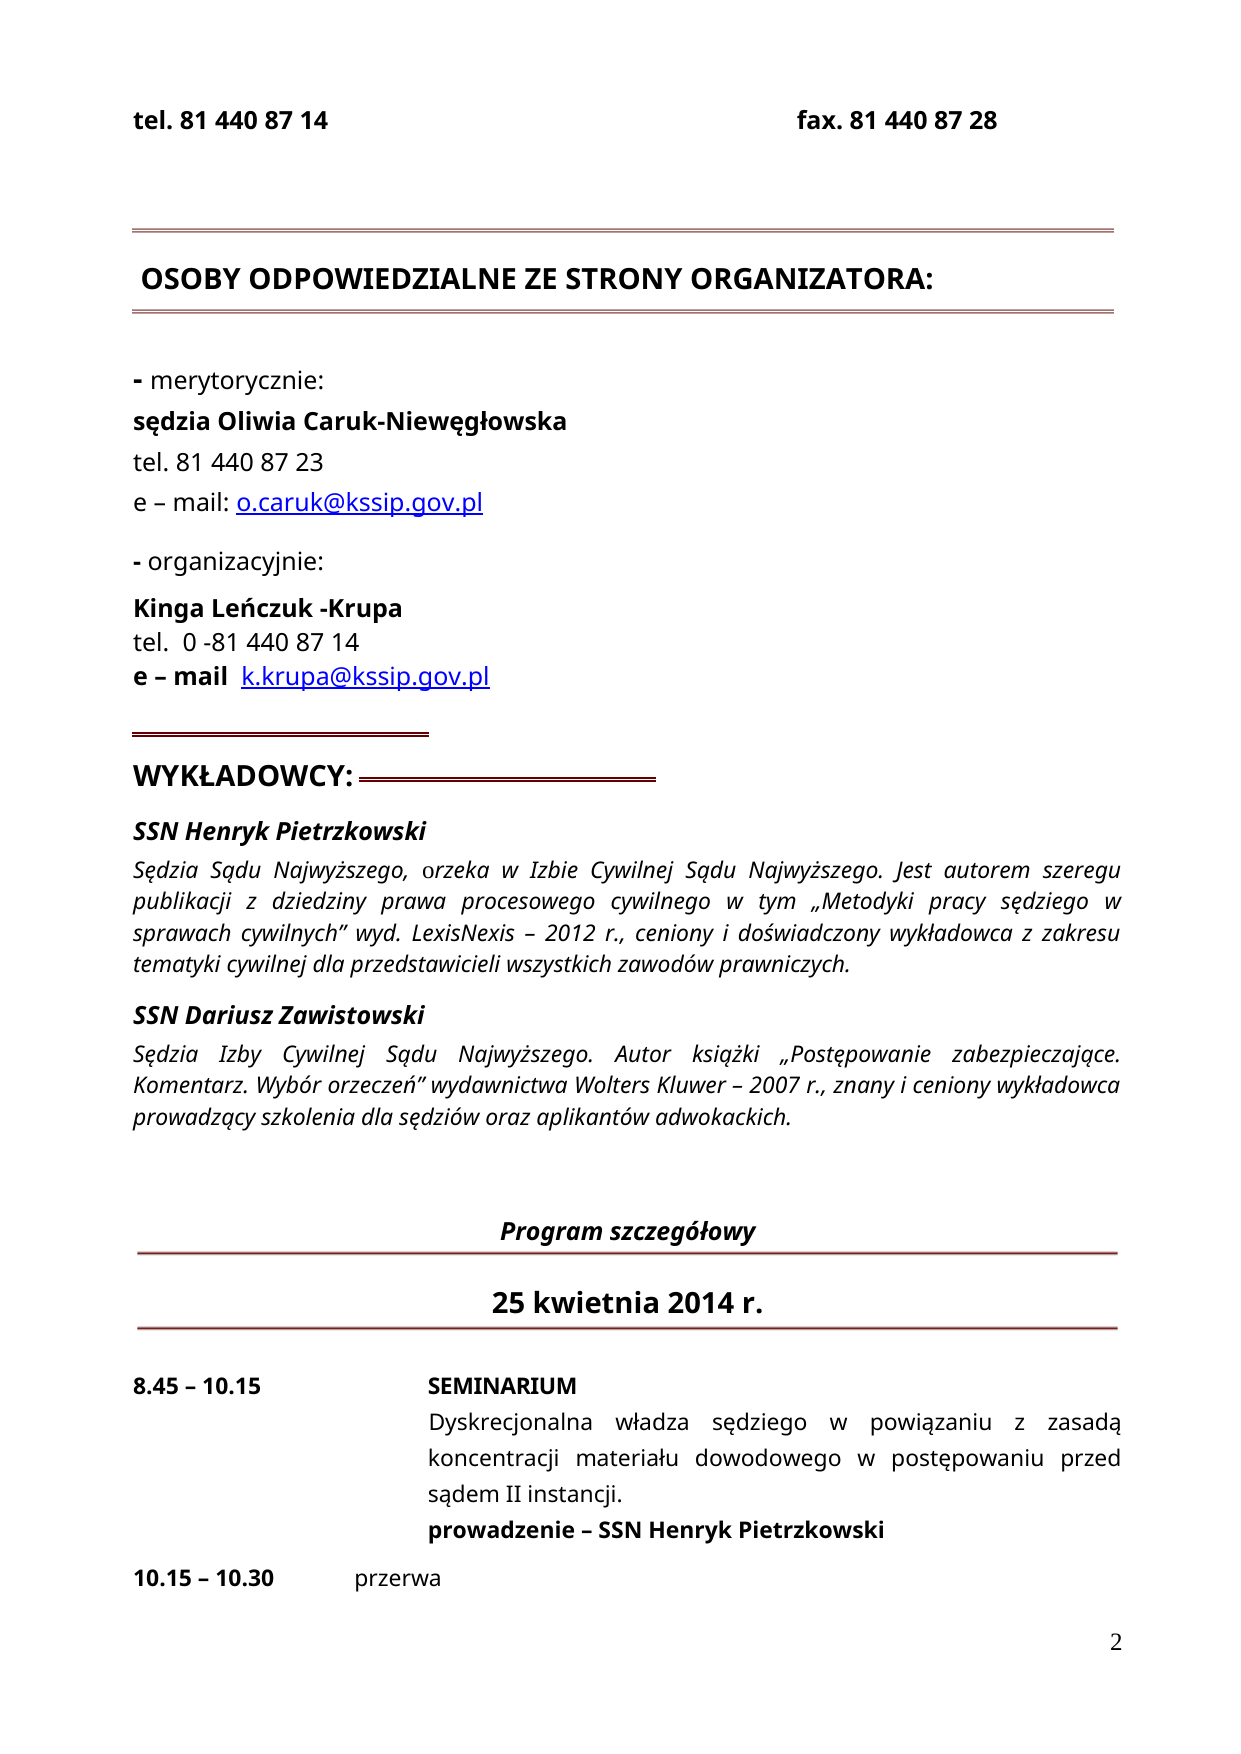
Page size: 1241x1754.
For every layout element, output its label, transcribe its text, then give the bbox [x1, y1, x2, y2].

text Program szczegółowy [133, 1213, 1122, 1247]
text e – mail: o.caruk@kssip.gov.pl [133, 485, 1122, 519]
picture [137, 1250, 1118, 1264]
text 10.15 – 10.30 przerwa [133, 1562, 1122, 1593]
text OSOBY ODPOWIEDZIALNE ZE STRONY ORGANIZATORA: [133, 258, 1122, 298]
picture [132, 223, 1114, 237]
text SSN Henryk Pietrzkowski [133, 814, 1122, 848]
text - organizacyjnie: [133, 544, 1122, 578]
text 8.45 – 10.15 SEMINARIUM [133, 1370, 1122, 1401]
text WYKŁADOWCY: [133, 755, 1122, 795]
text tel. 0 -81 440 87 14 [133, 624, 1122, 658]
text Dyskrecjonalna władza sędziego w powiązaniu z zasadą koncentracji materiału dowodowego w postępowaniu przed sądem II instancji. [428, 1406, 1122, 1509]
text - merytorycznie: [133, 358, 1122, 398]
text tel. 81 440 87 23 [133, 444, 1122, 478]
text Sędzia Sądu Najwyższego, orzeka w Izbie Cywilnej Sądu Najwyższego. Jest autorem szeregu publikacji z dziedziny prawa procesowego cywilnego w tym „Metodyki pracy sędziego w sprawach cywilnych” wyd. LexisNexis – 2012 r., ceniony i doświadczony wykładowca z zakresu tematyki cywilnej dla przedstawicieli wszystkich zawodów prawniczych. [133, 854, 1122, 979]
text SSN Dariusz Zawistowski [133, 998, 1122, 1032]
text e – mail k.krupa@kssip.gov.pl [133, 658, 1122, 692]
text tel. 81 440 87 14 fax. 81 440 87 28 [133, 102, 1122, 137]
picture [132, 726, 429, 742]
picture [359, 771, 656, 787]
text prowadzenie – SSN Henryk Pietrzkowski [428, 1513, 1122, 1545]
text sędzia Oliwia Caruk-Niewęgłowska [133, 404, 1122, 438]
picture [137, 1325, 1118, 1339]
picture [132, 304, 1114, 318]
text Sędzia Izby Cywilnej Sądu Najwyższego. Autor książki „Postępowanie zabezpieczające. Komentarz. Wybór orzeczeń” wydawnictwa Wolters Kluwer – 2007 r., znany i ceniony wykładowca prowadzący szkolenia dla sędziów oraz aplikantów adwokackich. [133, 1038, 1122, 1132]
text 25 kwietnia 2014 r. [133, 1282, 1122, 1322]
text Kinga Leńczuk -Krupa [133, 590, 1122, 624]
